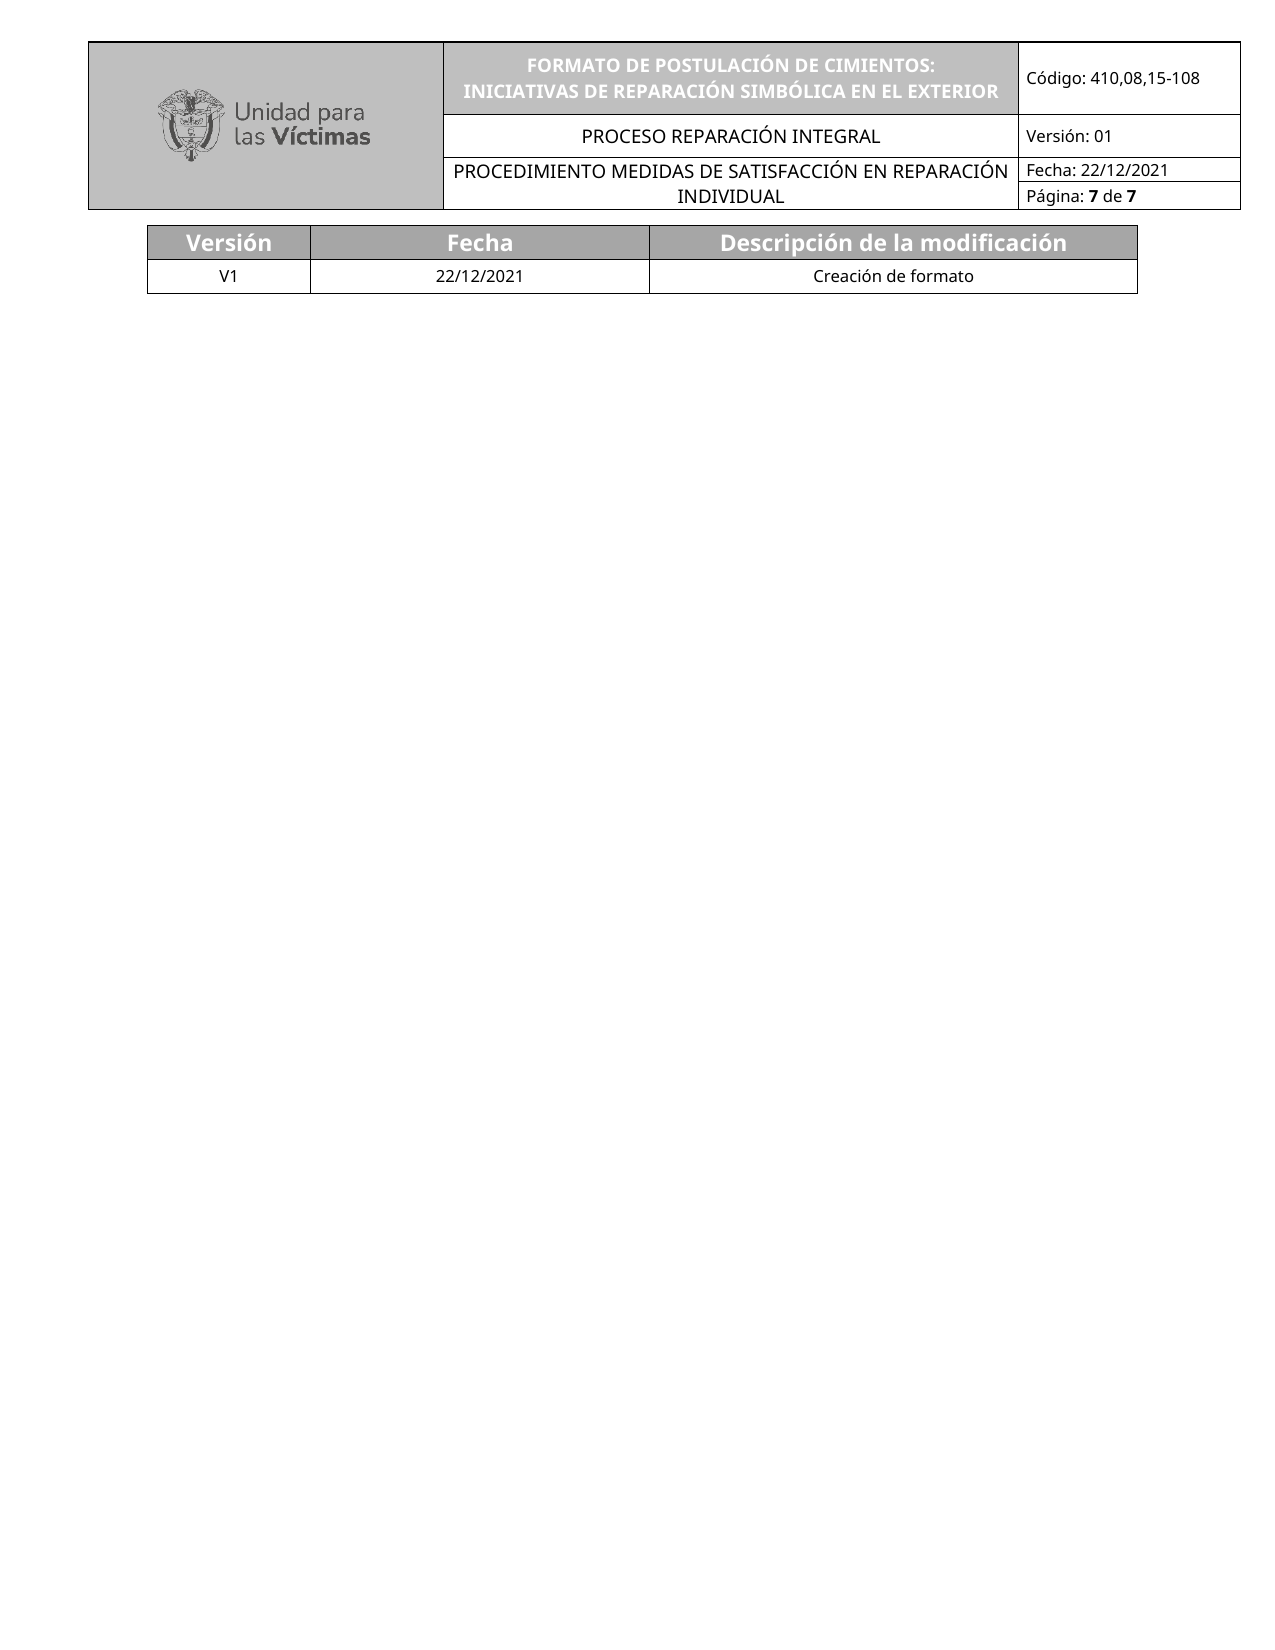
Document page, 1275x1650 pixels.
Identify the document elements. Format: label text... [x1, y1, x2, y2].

table_cell V1 [148, 260, 310, 292]
table_header Descripción de la modificación [650, 226, 1137, 259]
table_cell Creación de formato [650, 260, 1137, 292]
picture [154, 85, 378, 167]
table_header Versión [148, 226, 310, 259]
table_cell 22/12/2021 [311, 260, 649, 292]
table_header Fecha [311, 226, 649, 259]
